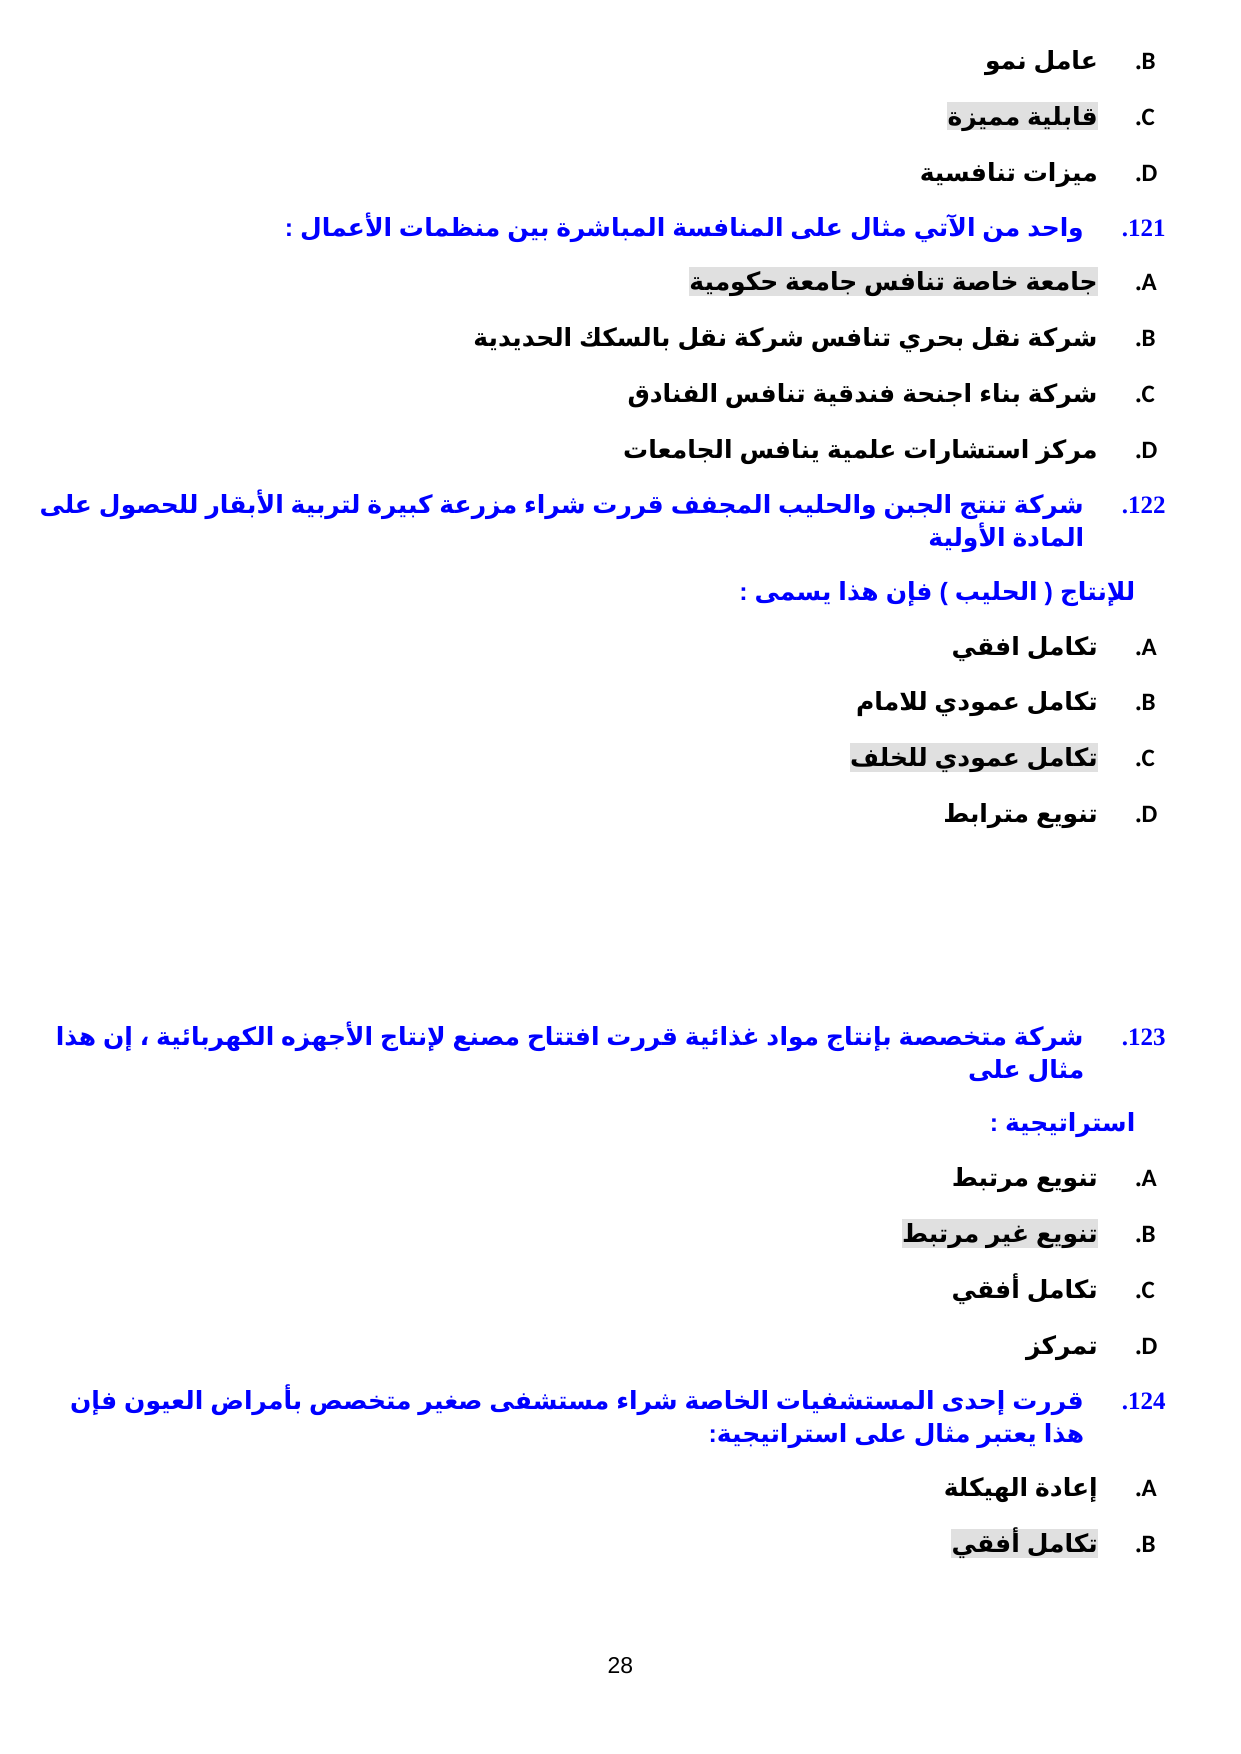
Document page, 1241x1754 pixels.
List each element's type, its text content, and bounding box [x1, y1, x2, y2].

list شركة نقل بحري تنافس شركة نقل بالسكك الحديدية [30, 322, 1135, 353]
list تنويع غير مرتبط [30, 1218, 1135, 1249]
list تكامل أفقي [30, 1528, 1135, 1559]
list مركز استشارات علمية ينافس الجامعات [30, 434, 1135, 464]
list شركة تنتج الجبن والحليب المجفف قررت شراء مزرعة كبيرة لتربية الأبقار للحصول على المادة الأولية [30, 490, 1122, 552]
list استراتيجية : [30, 1108, 1135, 1137]
list تكامل أفقي [30, 1274, 1135, 1304]
list عامل نمو [30, 45, 1135, 76]
list شركة بناء اجنحة فندقية تنافس الفنادق [30, 378, 1135, 409]
list جامعة خاصة تنافس جامعة حكومية [30, 266, 1135, 297]
list تكامل افقي [30, 631, 1135, 661]
list تنويع مرتبط [30, 1162, 1135, 1193]
list قررت إحدى المستشفيات الخاصة شراء مستشفى صغير متخصص بأمراض العيون فإن هذا يعتبر مثال على استراتيجية: [30, 1386, 1122, 1447]
list إعادة الهيكلة [30, 1473, 1135, 1503]
list ميزات تنافسية [30, 157, 1135, 187]
list تمركز [30, 1330, 1135, 1360]
list تكامل عمودي للامام [30, 686, 1135, 717]
list قابلية مميزة [30, 101, 1135, 131]
list تنويع مترابط [30, 798, 1135, 829]
list شركة متخصصة بإنتاج مواد غذائية قررت افتتاح مصنع لإنتاج الأجهزه الكهربائية ، إن هذا مثال على [30, 1021, 1122, 1083]
list واحد من الآتي مثال على المنافسة المباشرة بين منظمات الأعمال : [30, 212, 1122, 241]
list تكامل عمودي للخلف [30, 742, 1135, 773]
list للإنتاج ( الحليب ) فإن هذا يسمى : [30, 577, 1135, 606]
